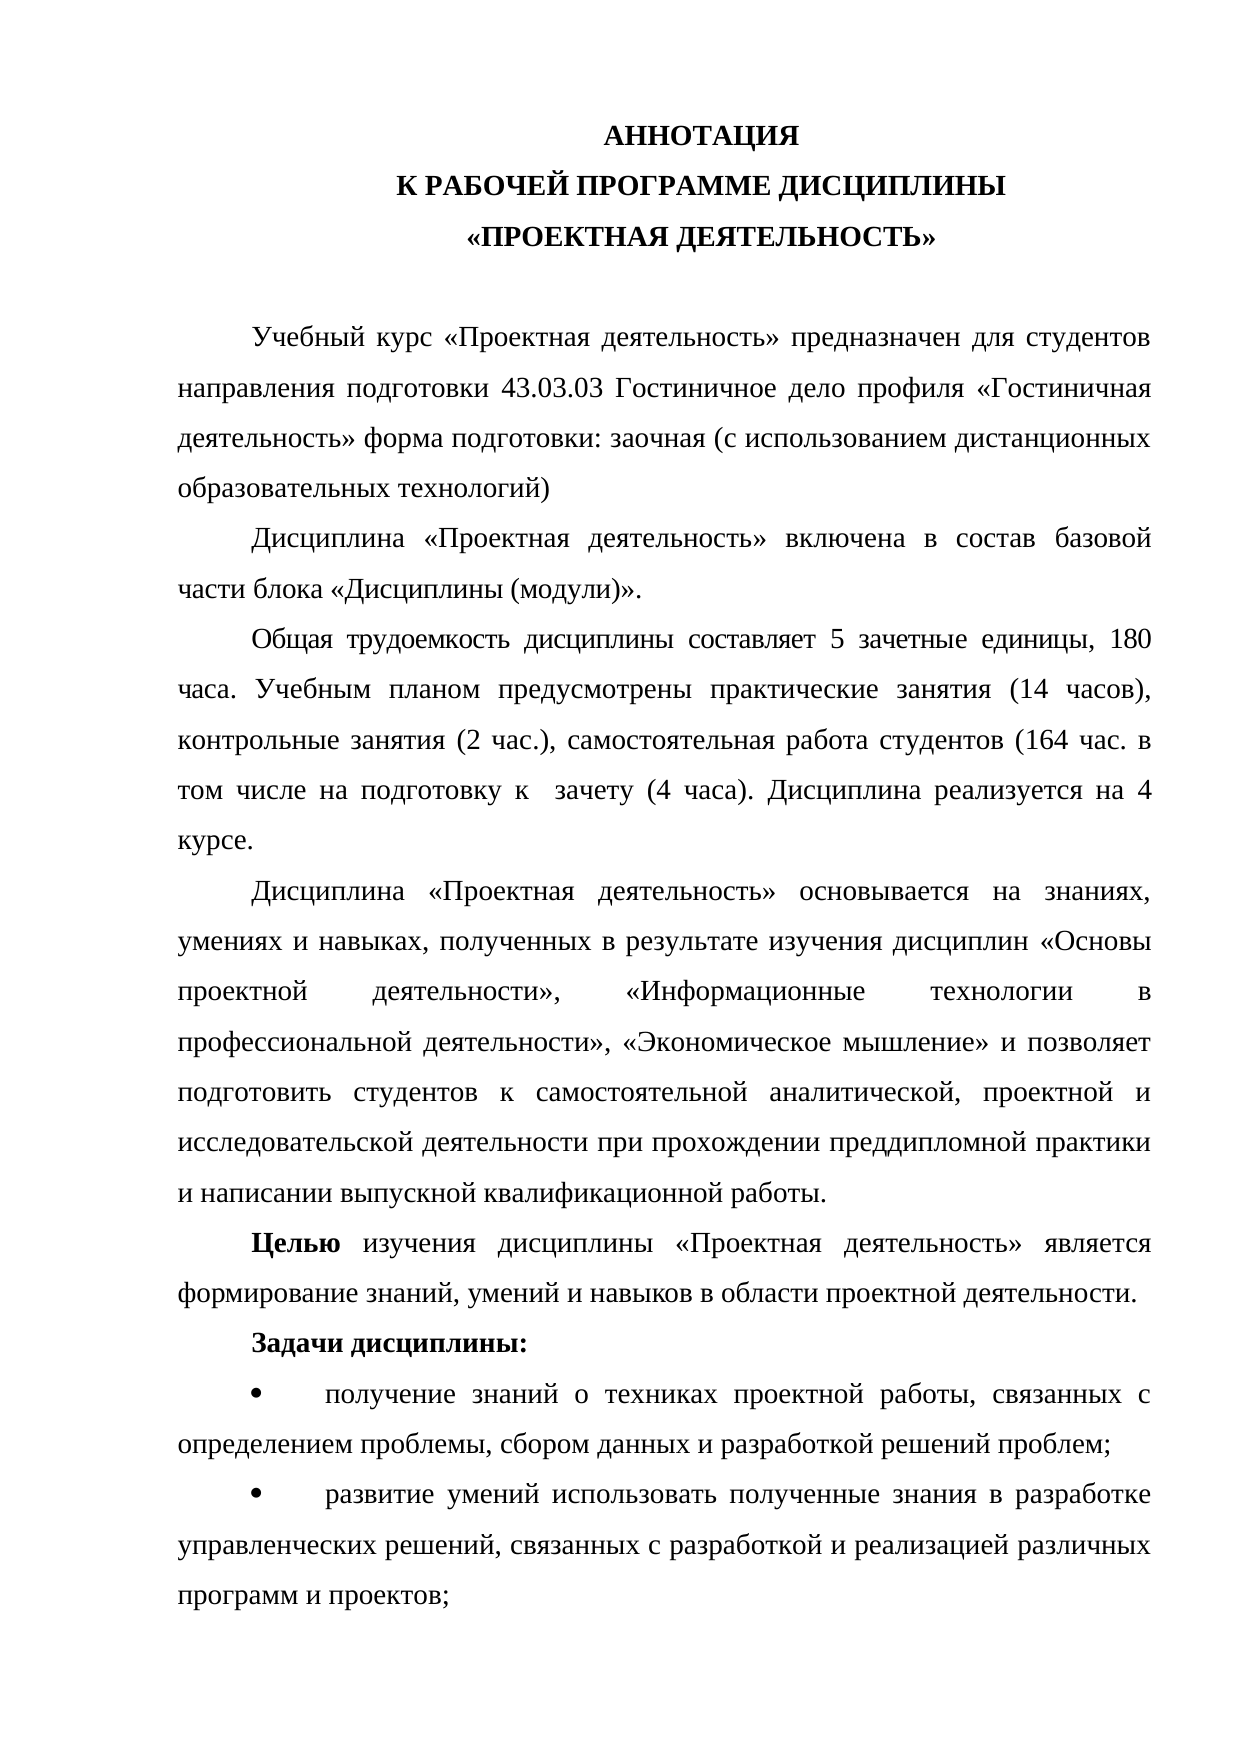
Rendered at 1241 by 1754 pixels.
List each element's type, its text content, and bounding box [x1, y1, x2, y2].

text Целью изучения дисциплины «Проектная деятельность» является формирование знаний, умений и навыков в области проектной деятельности. [177, 1225, 1152, 1309]
text к рабочей программе дисциплины [177, 168, 1152, 202]
text Аннотация [177, 118, 1152, 152]
text Дисциплина «Проектная деятельность» включена в состав базовой части блока «Дисциплины (модули)». [177, 521, 1152, 604]
text Общая трудоемкость дисциплины составляет 5 зачетные единицы, 180 часа. Учебным планом предусмотрены практические занятия (14 часов), контрольные занятия (2 час.), самостоятельная работа студентов (164 час. в том числе на подготовку к зачету (4 часа). Дисциплина реализуется на 4 курсе. [177, 621, 1152, 856]
text Учебный курс «Проектная деятельность» предназначен для студентов направления подготовки 43.03.03 Гостиничное дело профиля «Гостиничная деятельность» форма подготовки: заочная (с использованием дистанционных образовательных технологий) [177, 319, 1152, 504]
list развитие умений использовать полученные знания в разработке управленческих решений, связанных с разработкой и реализацией различных программ и проектов; [177, 1477, 1152, 1611]
text Дисциплина «Проектная деятельность» основывается на знаниях, умениях и навыках, полученных в результате изучения дисциплин «Основы проектной деятельности», «Информационные технологии в профессиональной деятельности», «Экономическое мышление» и позволяет подготовить студентов к самостоятельной аналитической, проектной и исследовательской деятельности при прохождении преддипломной практики и написании выпускной квалификационной работы. [177, 873, 1152, 1208]
text «ПРОЕКТНАЯ ДЕЯТЕЛЬНОСТЬ» [177, 219, 1152, 252]
text Задачи дисциплины: [177, 1326, 1152, 1359]
list получение знаний о техниках проектной работы, связанных с определением проблемы, сбором данных и разработкой решений проблем; [177, 1376, 1152, 1460]
